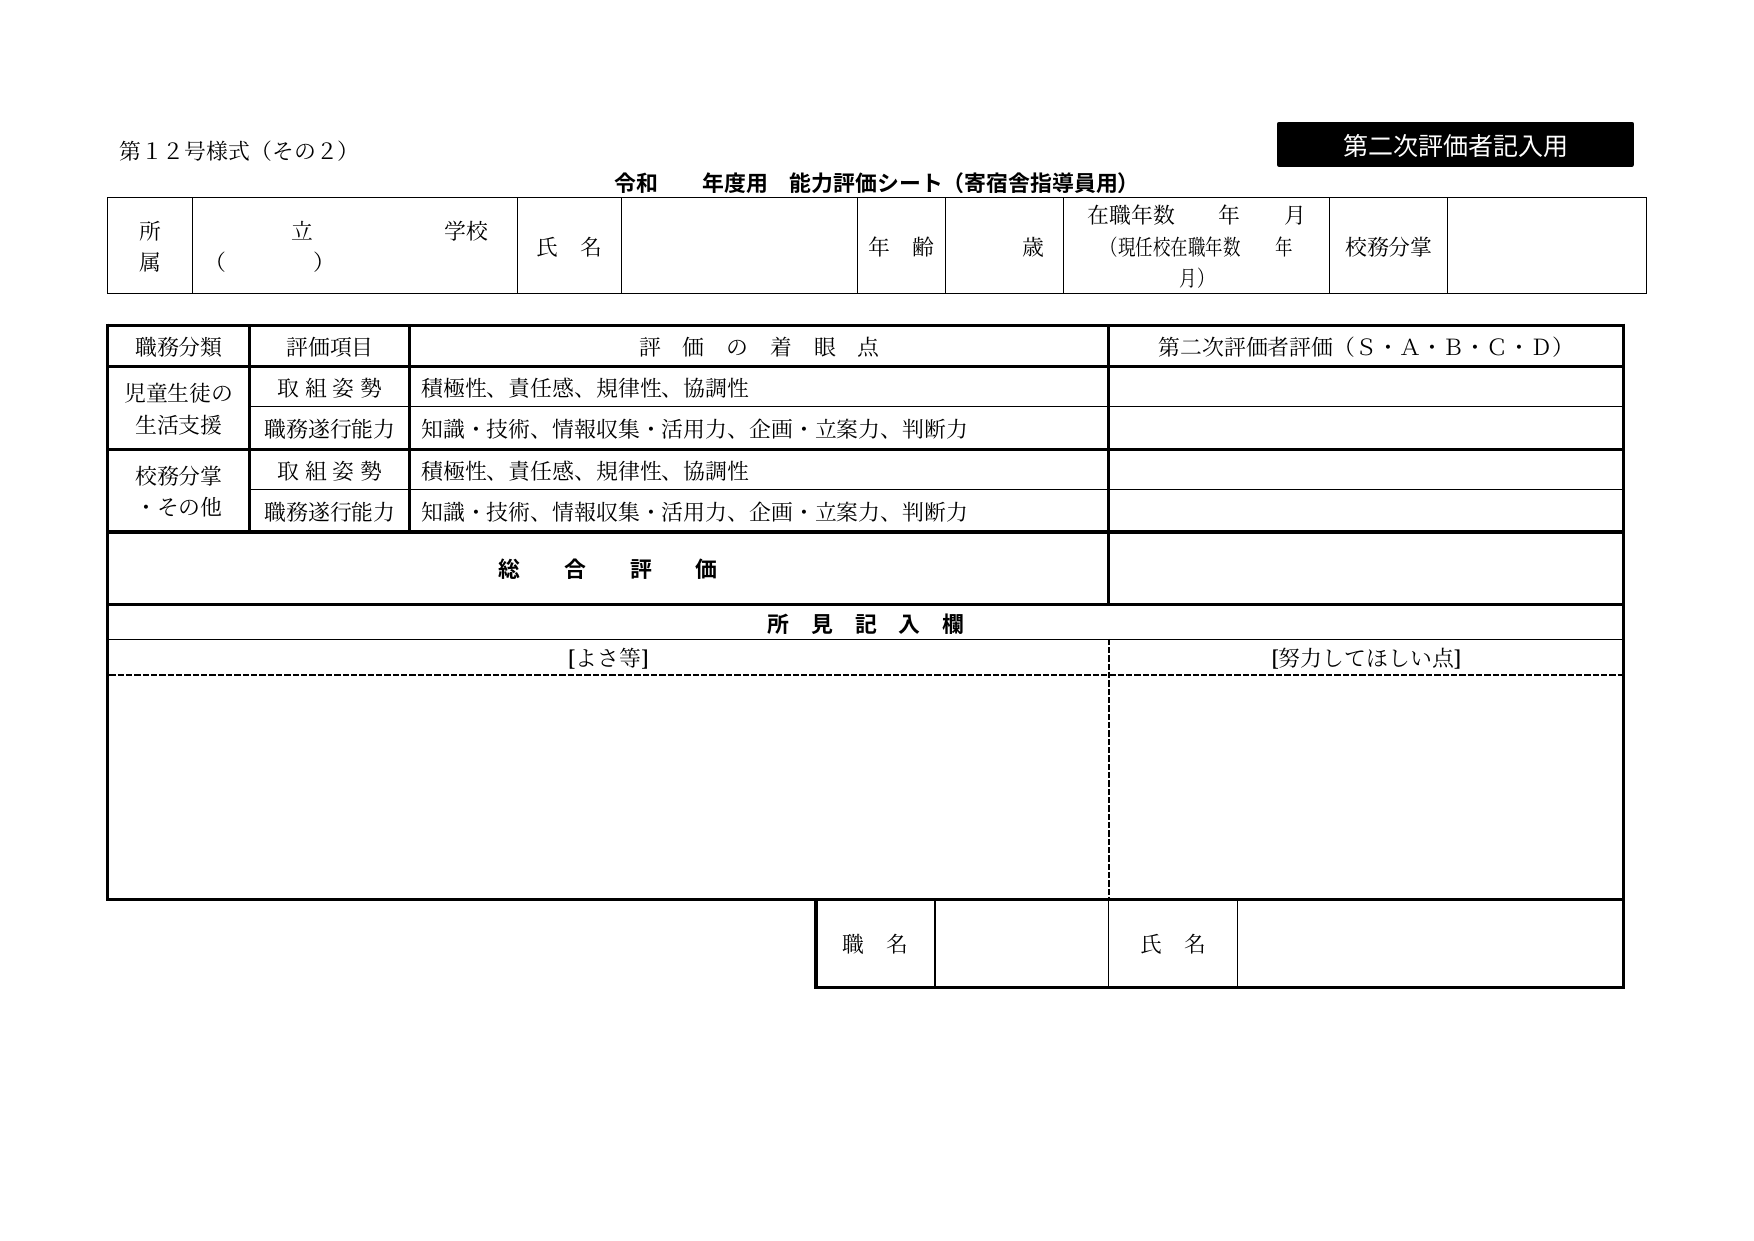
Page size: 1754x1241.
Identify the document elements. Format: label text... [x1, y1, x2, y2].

table_cell [936, 901, 1108, 986]
table_cell 取 組 姿 勢 [251, 451, 408, 489]
table_cell 氏 名 [1109, 901, 1237, 986]
table_header 校務分掌 [1330, 198, 1447, 293]
table_header 立 学校 （ ） [193, 198, 517, 293]
table_cell [1109, 674, 1622, 898]
table_cell [努力してほしい点] [1109, 640, 1622, 674]
table_cell [よさ等] [109, 640, 1108, 674]
table_cell [1110, 407, 1622, 448]
table_cell 所 見 記 入 欄 [109, 606, 1622, 639]
table_header [622, 198, 857, 293]
table_cell 知識・技術、情報収集・活用力、企画・立案力、判断力 [411, 407, 1107, 448]
table_cell [1110, 490, 1622, 530]
table_cell [1110, 368, 1622, 406]
table_cell 総 合 評 価 [109, 534, 1107, 603]
table_cell 知識・技術、情報収集・活用力、企画・立案力、判断力 [411, 490, 1107, 530]
table_cell 校務分掌 ・その他 [109, 451, 248, 530]
table_cell [1110, 534, 1622, 603]
table_header 評 価 の 着 眼 点 [411, 327, 1107, 365]
table_header 所 属 [108, 198, 192, 293]
table_header 職務分類 [109, 327, 248, 365]
text 令和 年度用 能力評価シート（寄宿舎指導員用） [119, 166, 1635, 197]
table_cell 職務遂行能力 [251, 407, 408, 448]
table_header 評価項目 [251, 327, 408, 365]
table_header 第二次評価者評価（Ｓ・Ａ・Ｂ・Ｃ・Ｄ） [1110, 327, 1622, 365]
table_cell [109, 674, 1108, 898]
table_header 在職年数 年 月 （現任校在職年数 年 月） [1064, 198, 1329, 293]
table_header [1448, 198, 1646, 293]
table_cell 児童生徒の生活支援 [109, 368, 248, 448]
table_cell [1238, 901, 1622, 986]
table_cell 職務遂行能力 [251, 490, 408, 530]
table_header 年 齢 [858, 198, 945, 293]
table_cell 積極性、責任感、規律性、協調性 [411, 368, 1107, 406]
text 第１２号様式（その２） [119, 134, 1277, 166]
table_header 歳 [946, 198, 1063, 293]
table_cell [1110, 451, 1622, 489]
table_cell 積極性、責任感、規律性、協調性 [411, 451, 1107, 489]
table_cell 職 名 [818, 901, 934, 986]
table_cell 取 組 姿 勢 [251, 368, 408, 406]
table_header 氏 名 [518, 198, 621, 293]
